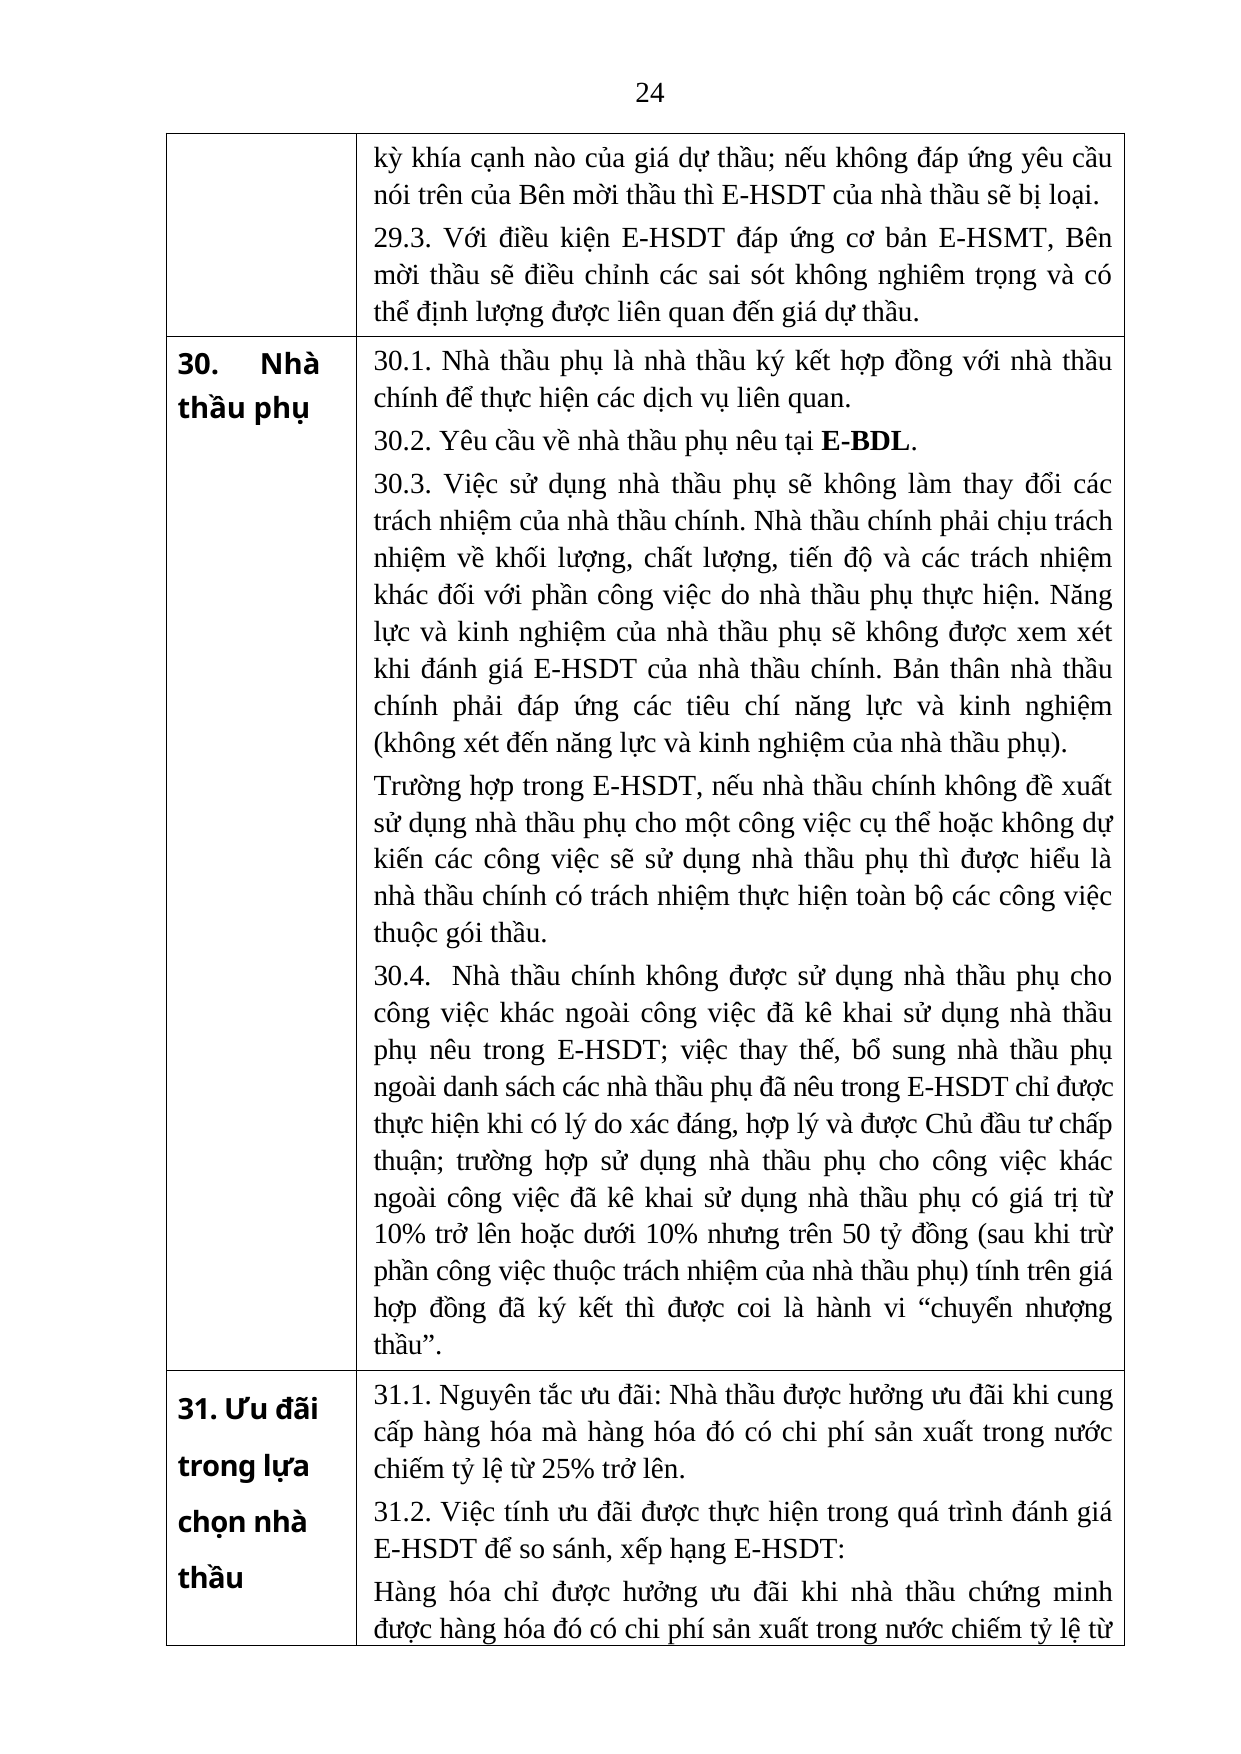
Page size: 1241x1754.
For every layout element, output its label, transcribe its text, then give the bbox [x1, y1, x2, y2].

table_cell 30.1. Nhà thầu phụ là nhà thầu ký kết hợp đồng với nhà thầu chính để thực hiện các dịch vụ liên quan. 30.2. Yêu cầu về nhà thầu phụ nêu tại E-BDL. 30.3. Việc sử dụng nhà thầu phụ sẽ không làm thay đổi các trách nhiệm của nhà thầu chính. Nhà thầu chính phải chịu trách nhiệm về khối lượng, chất lượng, tiến độ và các trách nhiệm khác đối với phần công việc do nhà thầu phụ thực hiện. Năng lực và kinh nghiệm của nhà thầu phụ sẽ không được xem xét khi đánh giá E-HSDT của nhà thầu chính. Bản thân nhà thầu chính phải đáp ứng các tiêu chí năng lực và kinh nghiệm (không xét đến năng lực và kinh nghiệm của nhà thầu phụ). Trường hợp trong E-HSDT, nếu nhà thầu chính không đề xuất sử dụng nhà thầu phụ cho một công việc cụ thể hoặc không dự kiến các công việc sẽ sử dụng nhà thầu phụ thì được hiểu là nhà thầu chính có trách nhiệm thực hiện toàn bộ các công việc thuộc gói thầu. 30.4. Nhà thầu chính không được sử dụng nhà thầu phụ cho công việc khác ngoài công việc đã kê khai sử dụng nhà thầu phụ nêu trong E-HSDT; việc thay thế, bổ sung nhà thầu phụ ngoài danh sách các nhà thầu phụ đã nêu trong E-HSDT chỉ được thực hiện khi có lý do xác đáng, hợp lý và được Chủ đầu tư chấp thuận; trường hợp sử dụng nhà thầu phụ cho công việc khác ngoài công việc đã kê khai sử dụng nhà thầu phụ có giá trị từ 10% trở lên hoặc dưới 10% nhưng trên 50 tỷ đồng (sau khi trừ phần công việc thuộc trách nhiệm của nhà thầu phụ) tính trên giá hợp đồng đã ký kết thì được coi là hành vi “chuyển nhượng thầu”. [357, 337, 1124, 1370]
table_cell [167, 1371, 356, 1644]
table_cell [357, 134, 1124, 336]
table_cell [167, 134, 356, 336]
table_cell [357, 1371, 1124, 1644]
table_cell 30. Nhà thầu phụ [167, 337, 356, 1370]
